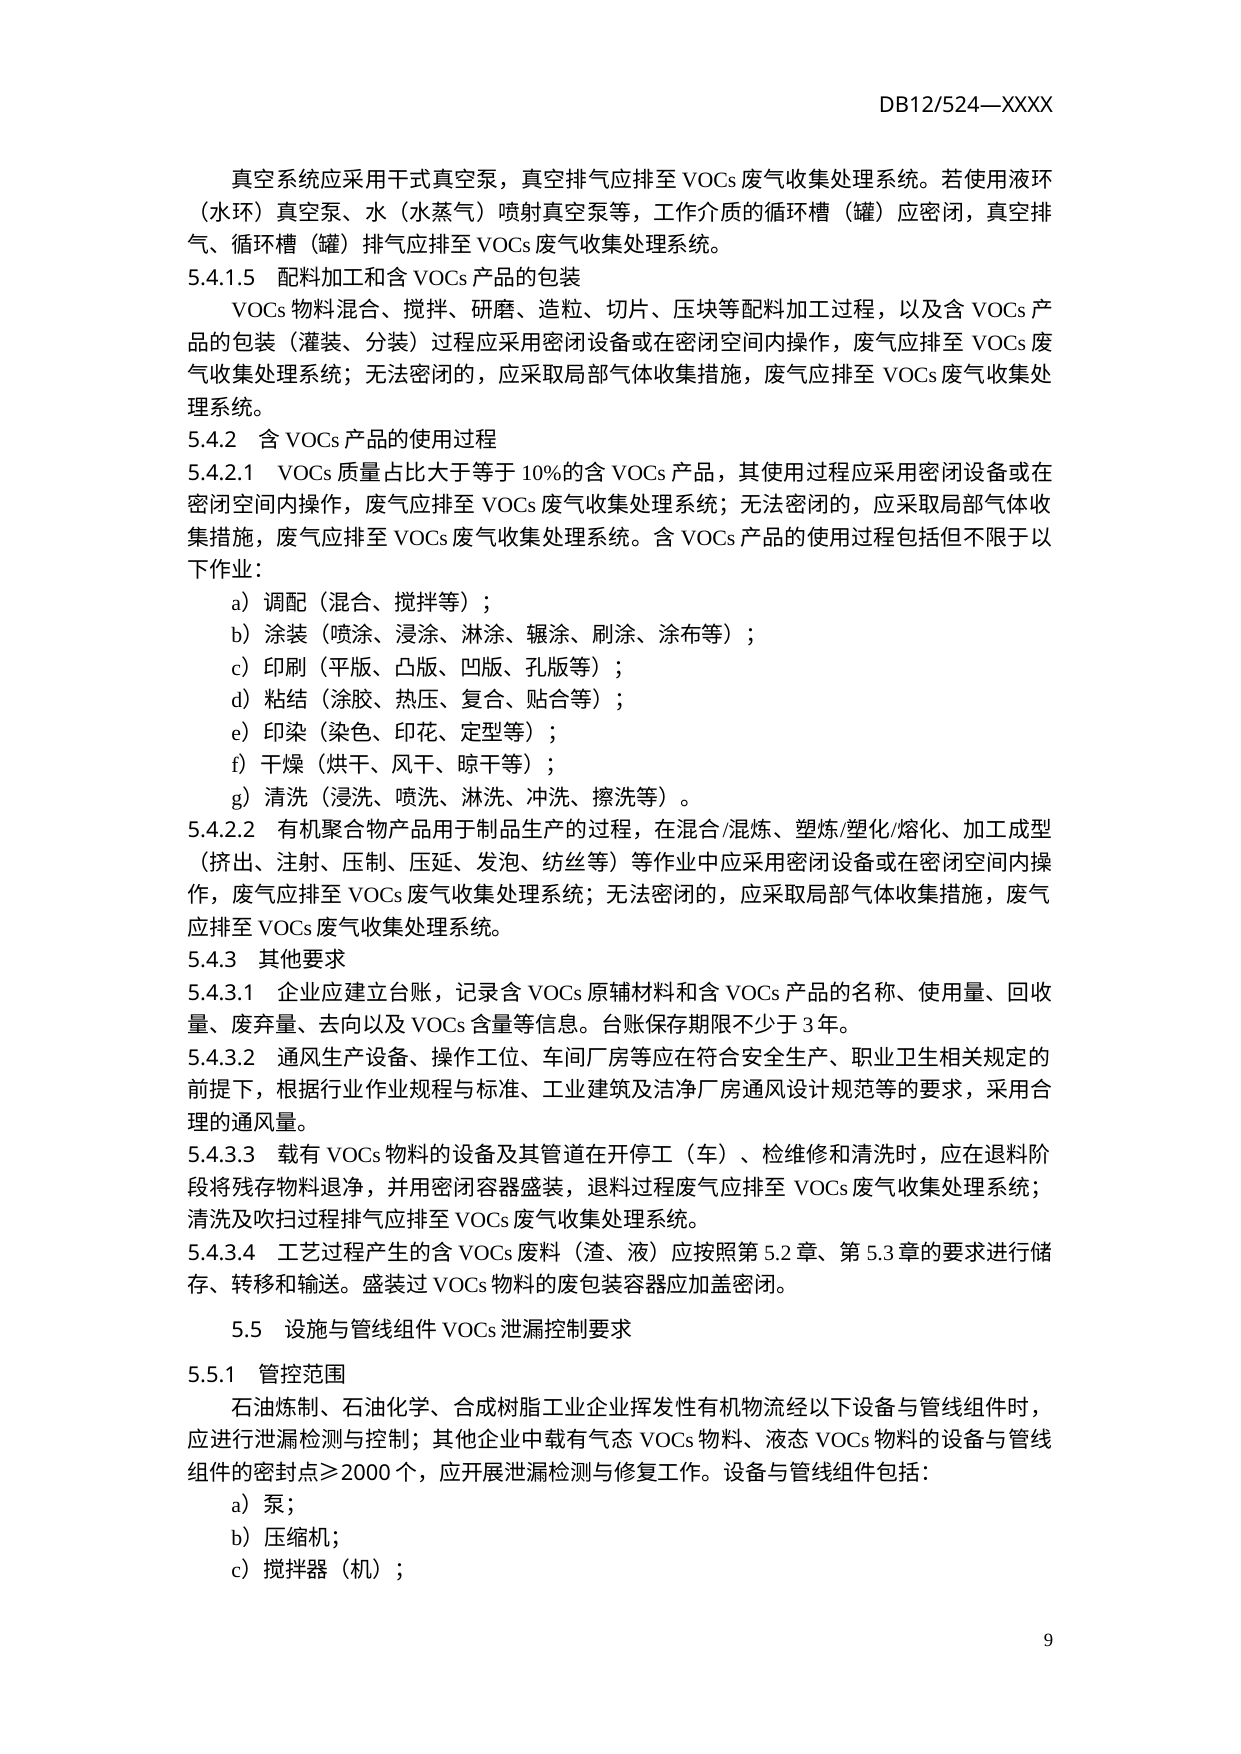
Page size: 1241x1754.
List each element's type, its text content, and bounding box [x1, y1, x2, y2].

text a）调配（混合、搅拌等）； [187, 584, 1053, 617]
text VOCs物料混合、搅拌、研磨、造粒、切片、压块等配料加工过程，以及含VOCs产品的包装（灌装、分装）过程应采用密闭设备或在密闭空间内操作，废气应排至VOCs废气收集处理系统；无法密闭的，应采取局部气体收集措施，废气应排至VOCs废气收集处理系统。 [187, 292, 1053, 422]
text f）干燥（烘干、风干、晾干等）； [187, 747, 1053, 779]
list VOCs质量占比大于等于10%的含VOCs产品，其使用过程应采用密闭设备或在密闭空间内操作，废气应排至VOCs废气收集处理系统；无法密闭的，应采取局部气体收集措施，废气应排至VOCs废气收集处理系统。含VOCs产品的使用过程包括但不限于以下作业： [187, 454, 1053, 584]
text e）印染（染色、印花、定型等）； [187, 714, 1053, 747]
text b）压缩机； [187, 1519, 1053, 1552]
subtitle 管控范围 [187, 1357, 1053, 1389]
subtitle 设施与管线组件VOCs泄漏控制要求 [187, 1312, 1053, 1344]
text 石油炼制、石油化学、合成树脂工业企业挥发性有机物流经以下设备与管线组件时，应进行泄漏检测与控制；其他企业中载有气态VOCs物料、液态VOCs物料的设备与管线组件的密封点≥2000个，应开展泄漏检测与修复工作。设备与管线组件包括： [187, 1389, 1053, 1487]
text g）清洗（浸洗、喷洗、淋洗、冲洗、擦洗等）。 [187, 779, 1053, 812]
text c）印刷（平版、凸版、凹版、孔版等）； [187, 649, 1053, 682]
subtitle 含VOCs产品的使用过程 [187, 422, 1053, 454]
list 配料加工和含VOCs产品的包装 [187, 259, 1053, 292]
list 工艺过程产生的含VOCs废料（渣、液）应按照第5.2章、第5.3章的要求进行储存、转移和输送。盛装过VOCs物料的废包装容器应加盖密闭。 [187, 1234, 1053, 1299]
text 真空系统应采用干式真空泵，真空排气应排至VOCs废气收集处理系统。若使用液环（水环）真空泵、水（水蒸气）喷射真空泵等，工作介质的循环槽（罐）应密闭，真空排气、循环槽（罐）排气应排至VOCs废气收集处理系统。 [187, 162, 1053, 259]
text b）涂装（喷涂、浸涂、淋涂、辗涂、刷涂、涂布等）； [187, 617, 1053, 649]
list 通风生产设备、操作工位、车间厂房等应在符合安全生产、职业卫生相关规定的前提下，根据行业作业规程与标准、工业建筑及洁净厂房通风设计规范等的要求，采用合理的通风量。 [187, 1039, 1053, 1137]
list 企业应建立台账，记录含VOCs原辅材料和含VOCs产品的名称、使用量、回收量、废弃量、去向以及VOCs含量等信息。台账保存期限不少于3年。 [187, 974, 1053, 1039]
text d）粘结（涂胶、热压、复合、贴合等）； [187, 682, 1053, 714]
subtitle 其他要求 [187, 942, 1053, 974]
text a）泵； [187, 1487, 1053, 1519]
text c）搅拌器（机）； [187, 1552, 1053, 1584]
list 载有VOCs物料的设备及其管道在开停工（车）、检维修和清洗时，应在退料阶段将残存物料退净，并用密闭容器盛装，退料过程废气应排至VOCs废气收集处理系统；清洗及吹扫过程排气应排至VOCs废气收集处理系统。 [187, 1137, 1053, 1234]
list 有机聚合物产品用于制品生产的过程，在混合/混炼、塑炼/塑化/熔化、加工成型（挤出、注射、压制、压延、发泡、纺丝等）等作业中应采用密闭设备或在密闭空间内操作，废气应排至VOCs废气收集处理系统；无法密闭的，应采取局部气体收集措施，废气应排至VOCs废气收集处理系统。 [187, 812, 1053, 942]
